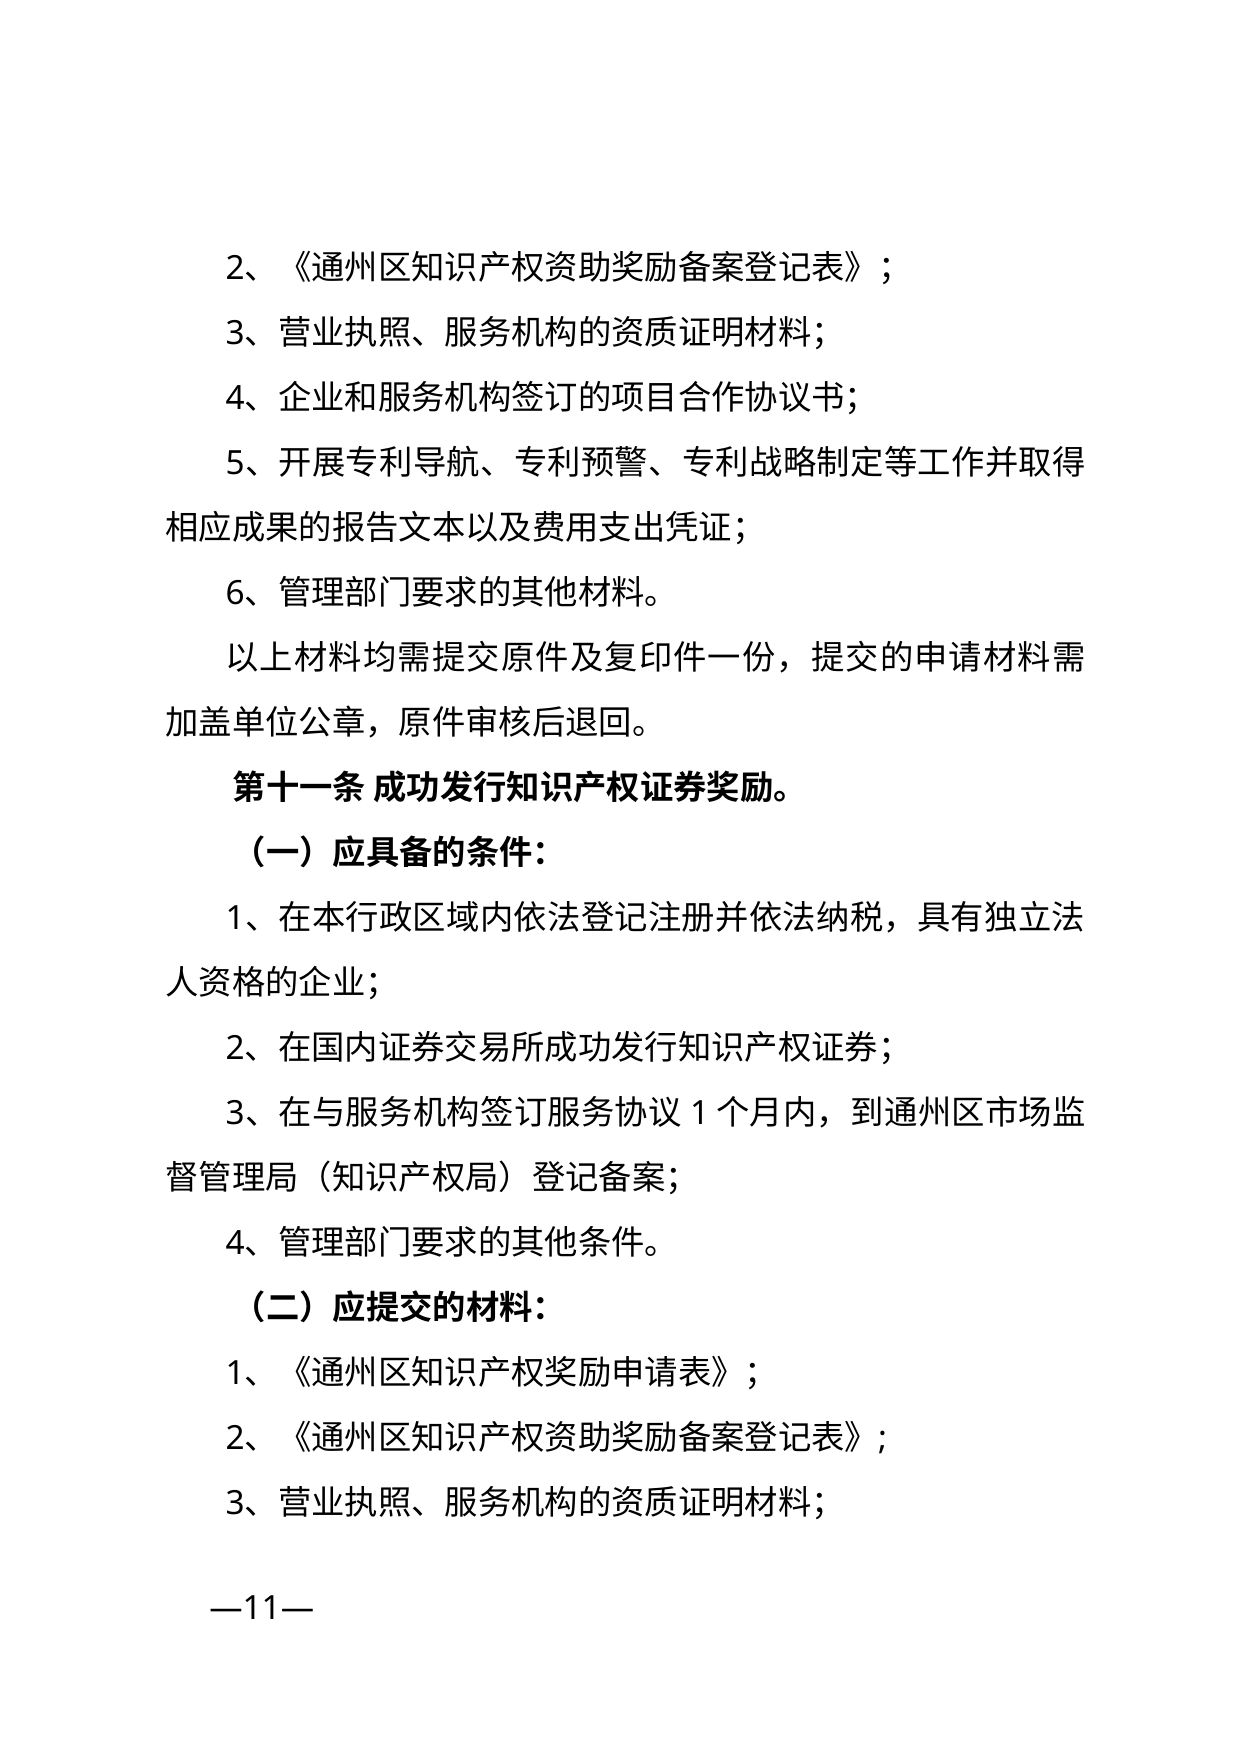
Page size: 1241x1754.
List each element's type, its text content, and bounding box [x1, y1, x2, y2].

text （一）应具备的条件： [165, 818, 1087, 883]
text 4、企业和服务机构签订的项目合作协议书； [165, 363, 1087, 428]
text 1、在本行政区域内依法登记注册并依法纳税，具有独立法人资格的企业； [165, 883, 1087, 1013]
text 3、营业执照、服务机构的资质证明材料； [165, 1468, 1087, 1533]
text 3、营业执照、服务机构的资质证明材料； [165, 298, 1087, 363]
text 2、《通州区知识产权资助奖励备案登记表》； [165, 233, 1087, 298]
text 以上材料均需提交原件及复印件一份，提交的申请材料需加盖单位公章，原件审核后退回。 [165, 623, 1087, 753]
text 4、管理部门要求的其他条件。 [165, 1208, 1087, 1273]
text 3、在与服务机构签订服务协议1个月内，到通州区市场监督管理局（知识产权局）登记备案； [165, 1078, 1087, 1208]
text 5、开展专利导航、专利预警、专利战略制定等工作并取得相应成果的报告文本以及费用支出凭证； [165, 428, 1087, 558]
text 2、在国内证券交易所成功发行知识产权证券； [165, 1013, 1087, 1078]
text 第十一条 成功发行知识产权证券奖励。 [165, 753, 1087, 818]
text （二）应提交的材料： [165, 1273, 1087, 1338]
text 6、管理部门要求的其他材料。 [165, 558, 1087, 623]
text 2、《通州区知识产权资助奖励备案登记表》; [165, 1403, 1087, 1468]
text 1、《通州区知识产权奖励申请表》； [165, 1338, 1087, 1403]
